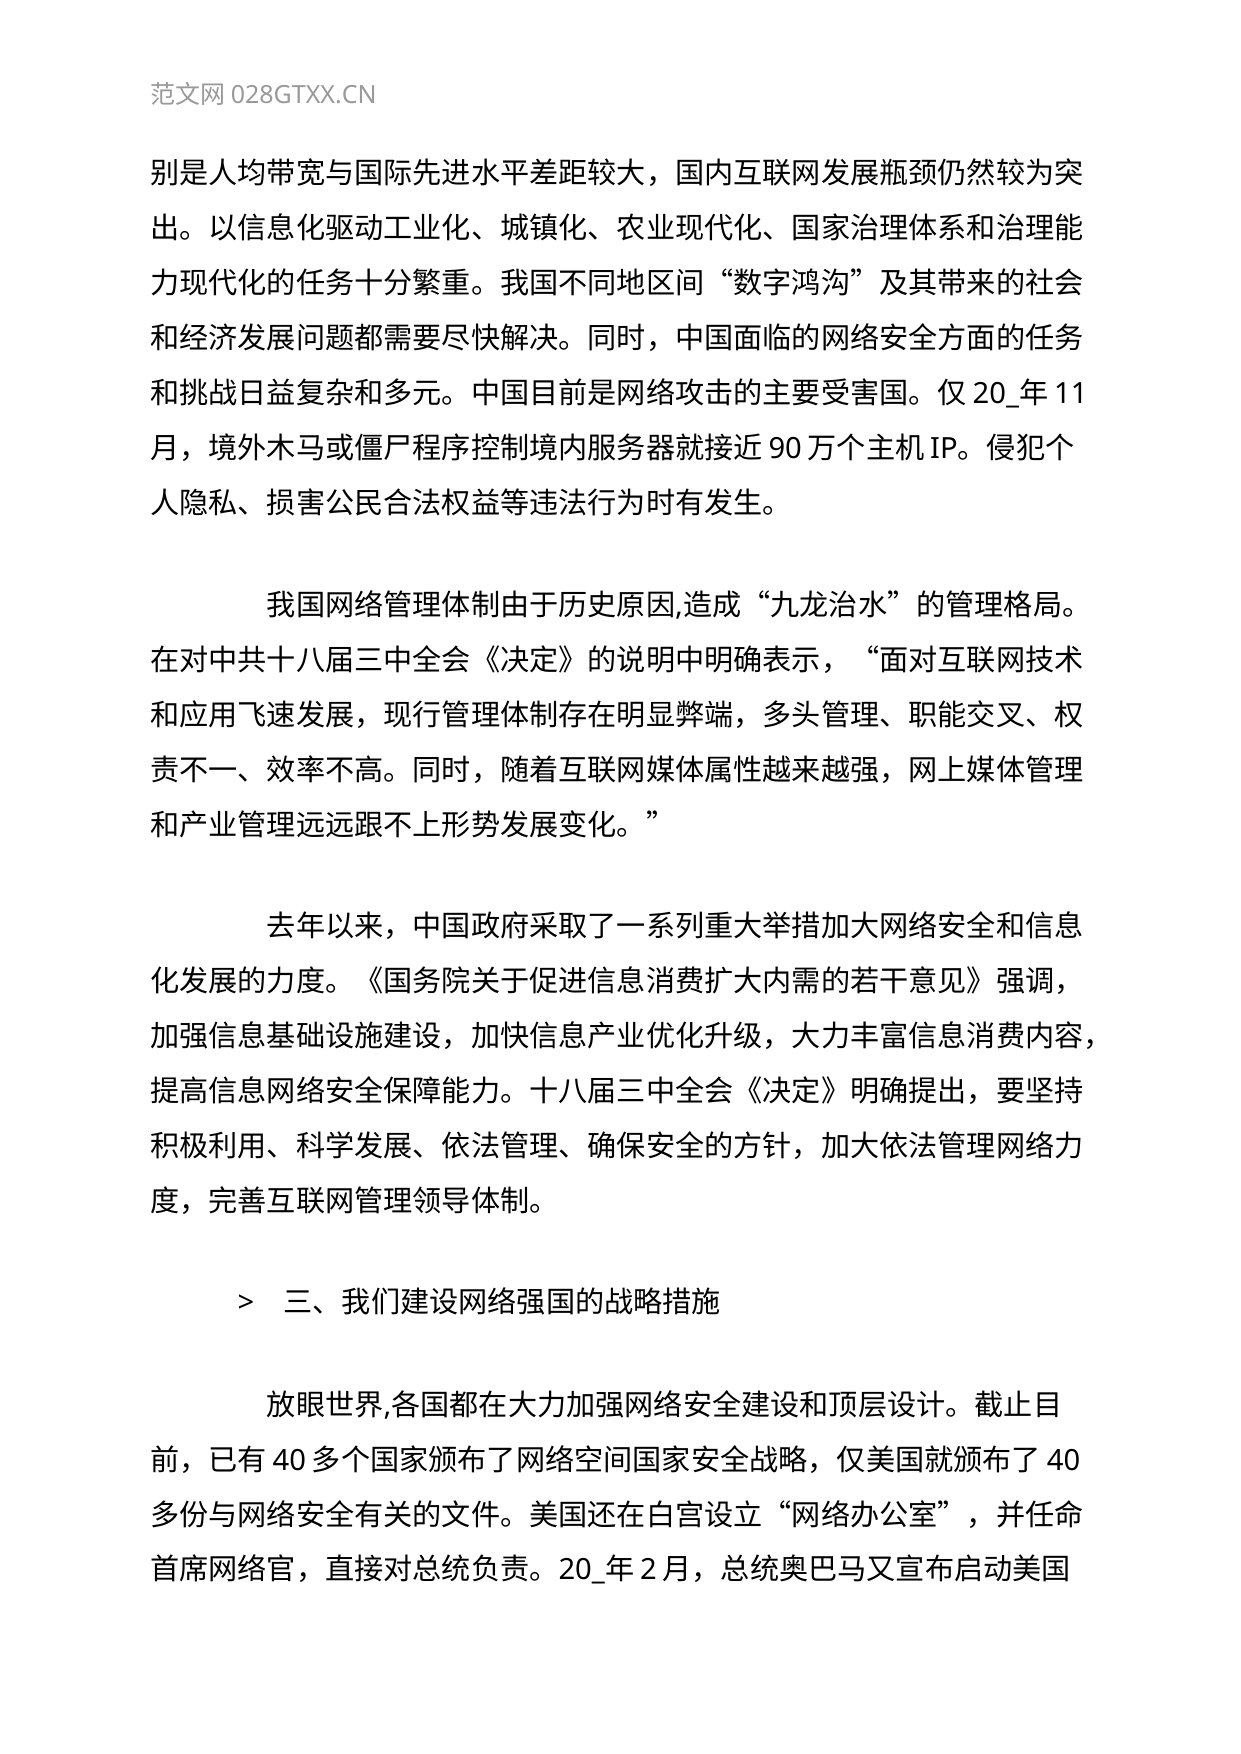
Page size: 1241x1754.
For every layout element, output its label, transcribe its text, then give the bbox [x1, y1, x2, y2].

text 我国网络管理体制由于历史原因,造成“九龙治水”的管理格局。在对中共十八届三中全会《决定》的说明中明确表示，“面对互联网技术和应用飞速发展，现行管理体制存在明显弊端，多头管理、职能交叉、权责不一、效率不高。同时，随着互联网媒体属性越来越强，网上媒体管理和产业管理远远跟不上形势发展变化。” [150, 581, 1090, 843]
text > 三、我们建设网络强国的战略措施 [150, 1279, 1090, 1321]
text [150, 1381, 1090, 1588]
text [150, 150, 1090, 522]
text 去年以来，中国政府采取了一系列重大举措加大网络安全和信息化发展的力度。《国务院关于促进信息消费扩大内需的若干意见》强调，加强信息基础设施建设，加快信息产业优化升级，大力丰富信息消费内容，提高信息网络安全保障能力。十八届三中全会《决定》明确提出，要坚持积极利用、科学发展、依法管理、确保安全的方针，加大依法管理网络力度，完善互联网管理领导体制。 [150, 903, 1090, 1219]
